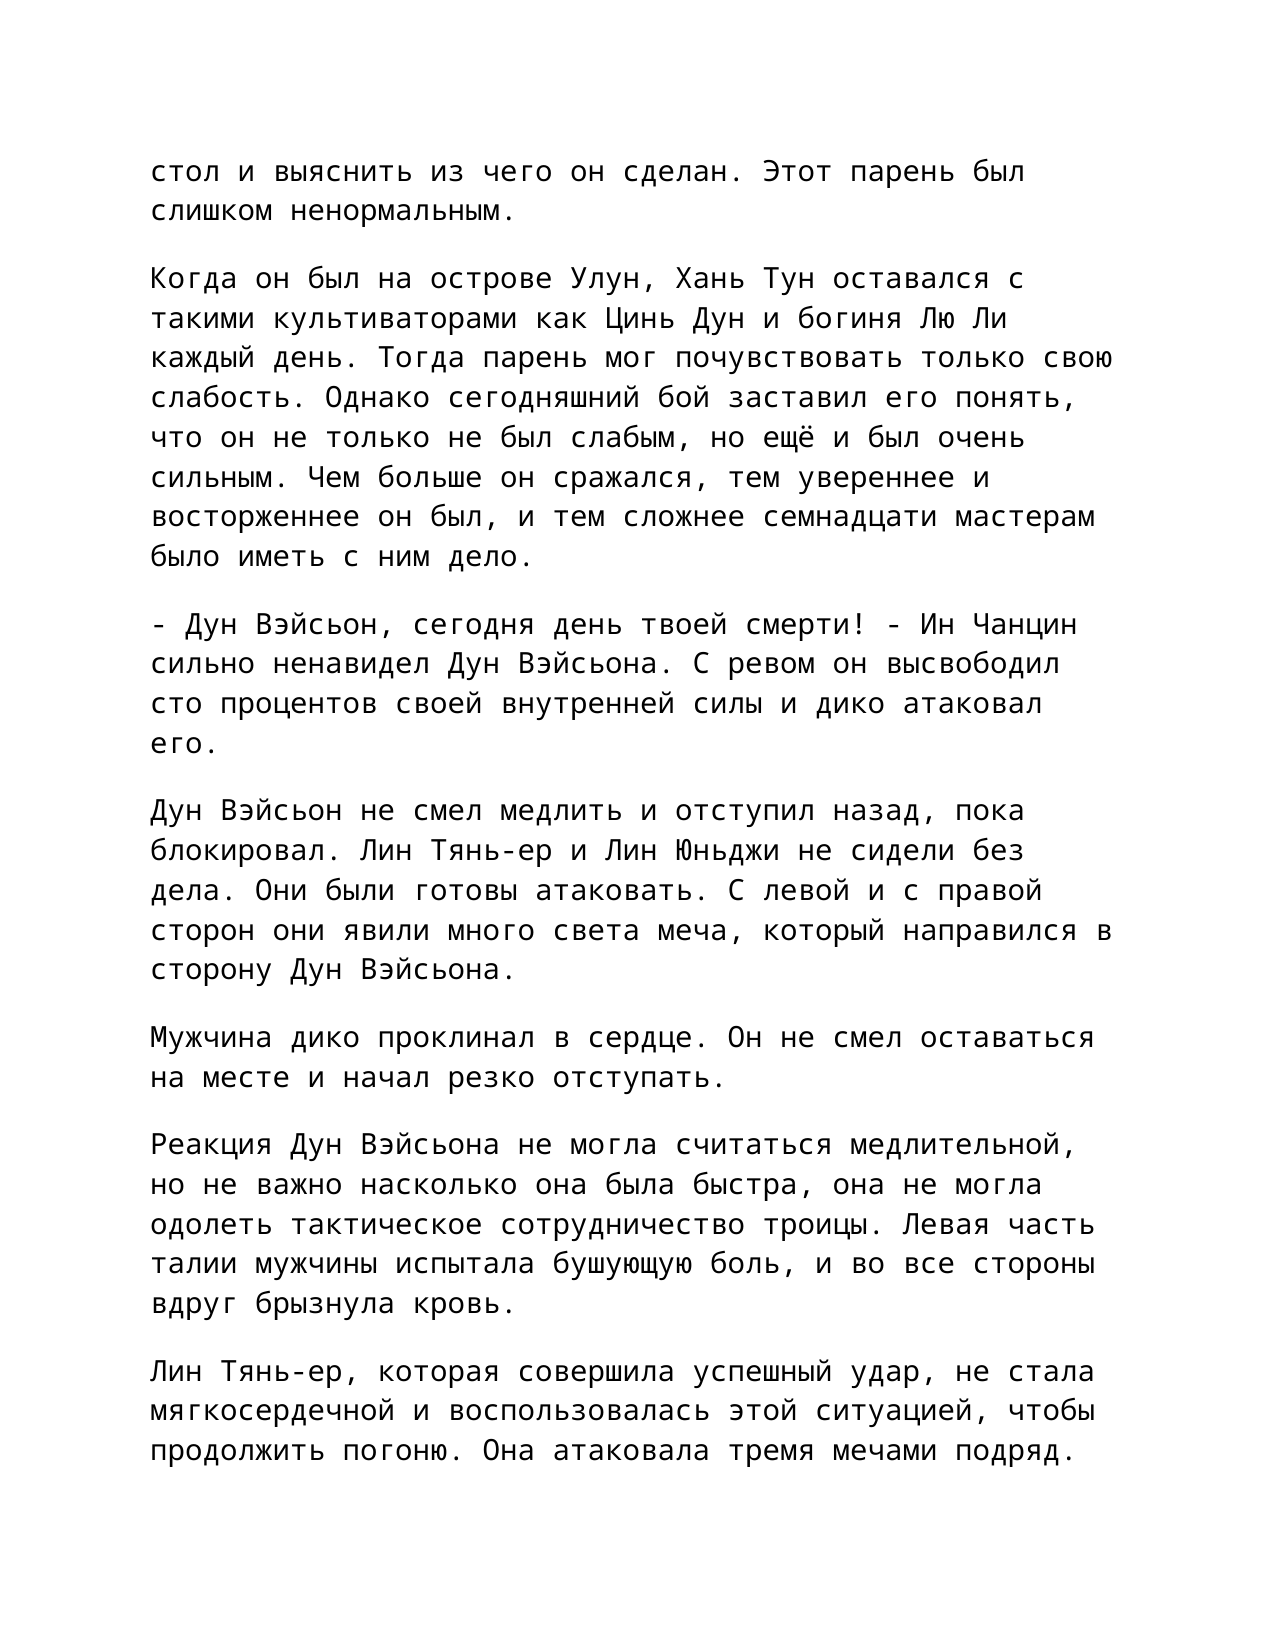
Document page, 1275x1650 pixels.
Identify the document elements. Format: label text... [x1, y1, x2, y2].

text Дун Вэйсьон не смел медлить и отступил назад, пока блокировал. Лин Тянь-ер и Лин Юньджи не сидели без дела. Они были готовы атаковать. С левой и с правой сторон они явили много света меча, который направился в сторону Дун Вэйсьона. [150, 790, 1125, 988]
text Реакция Дун Вэйсьона не могла считаться медлительной, но не важно насколько она была быстра, она не могла одолеть тактическое сотрудничество троицы. Левая часть талии мужчины испытала бушующую боль, и во все стороны вдруг брызнула кровь. [150, 1123, 1125, 1322]
text Мужчина дико проклинал в сердце. Он не смел оставаться на месте и начал резко отступать. [150, 1016, 1125, 1096]
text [150, 150, 1125, 229]
text Когда он был на острове Улун, Хань Тун оставался с такими культиваторами как Цинь Дун и богиня Лю Ли каждый день. Тогда парень мог почувствовать только свою слабость. Однако сегодняшний бой заставил его понять, что он не только не был слабым, но ещё и был очень сильным. Чем больше он сражался, тем увереннее и восторженнее он был, и тем сложнее семнадцати мастерам было иметь с ним дело. [150, 257, 1125, 575]
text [150, 1350, 1125, 1469]
text - Дун Вэйсьон, сегодня день твоей смерти! - Ин Чанцин сильно ненавидел Дун Вэйсьона. С ревом он высвободил сто процентов своей внутренней силы и дико атаковал его. [150, 603, 1125, 762]
